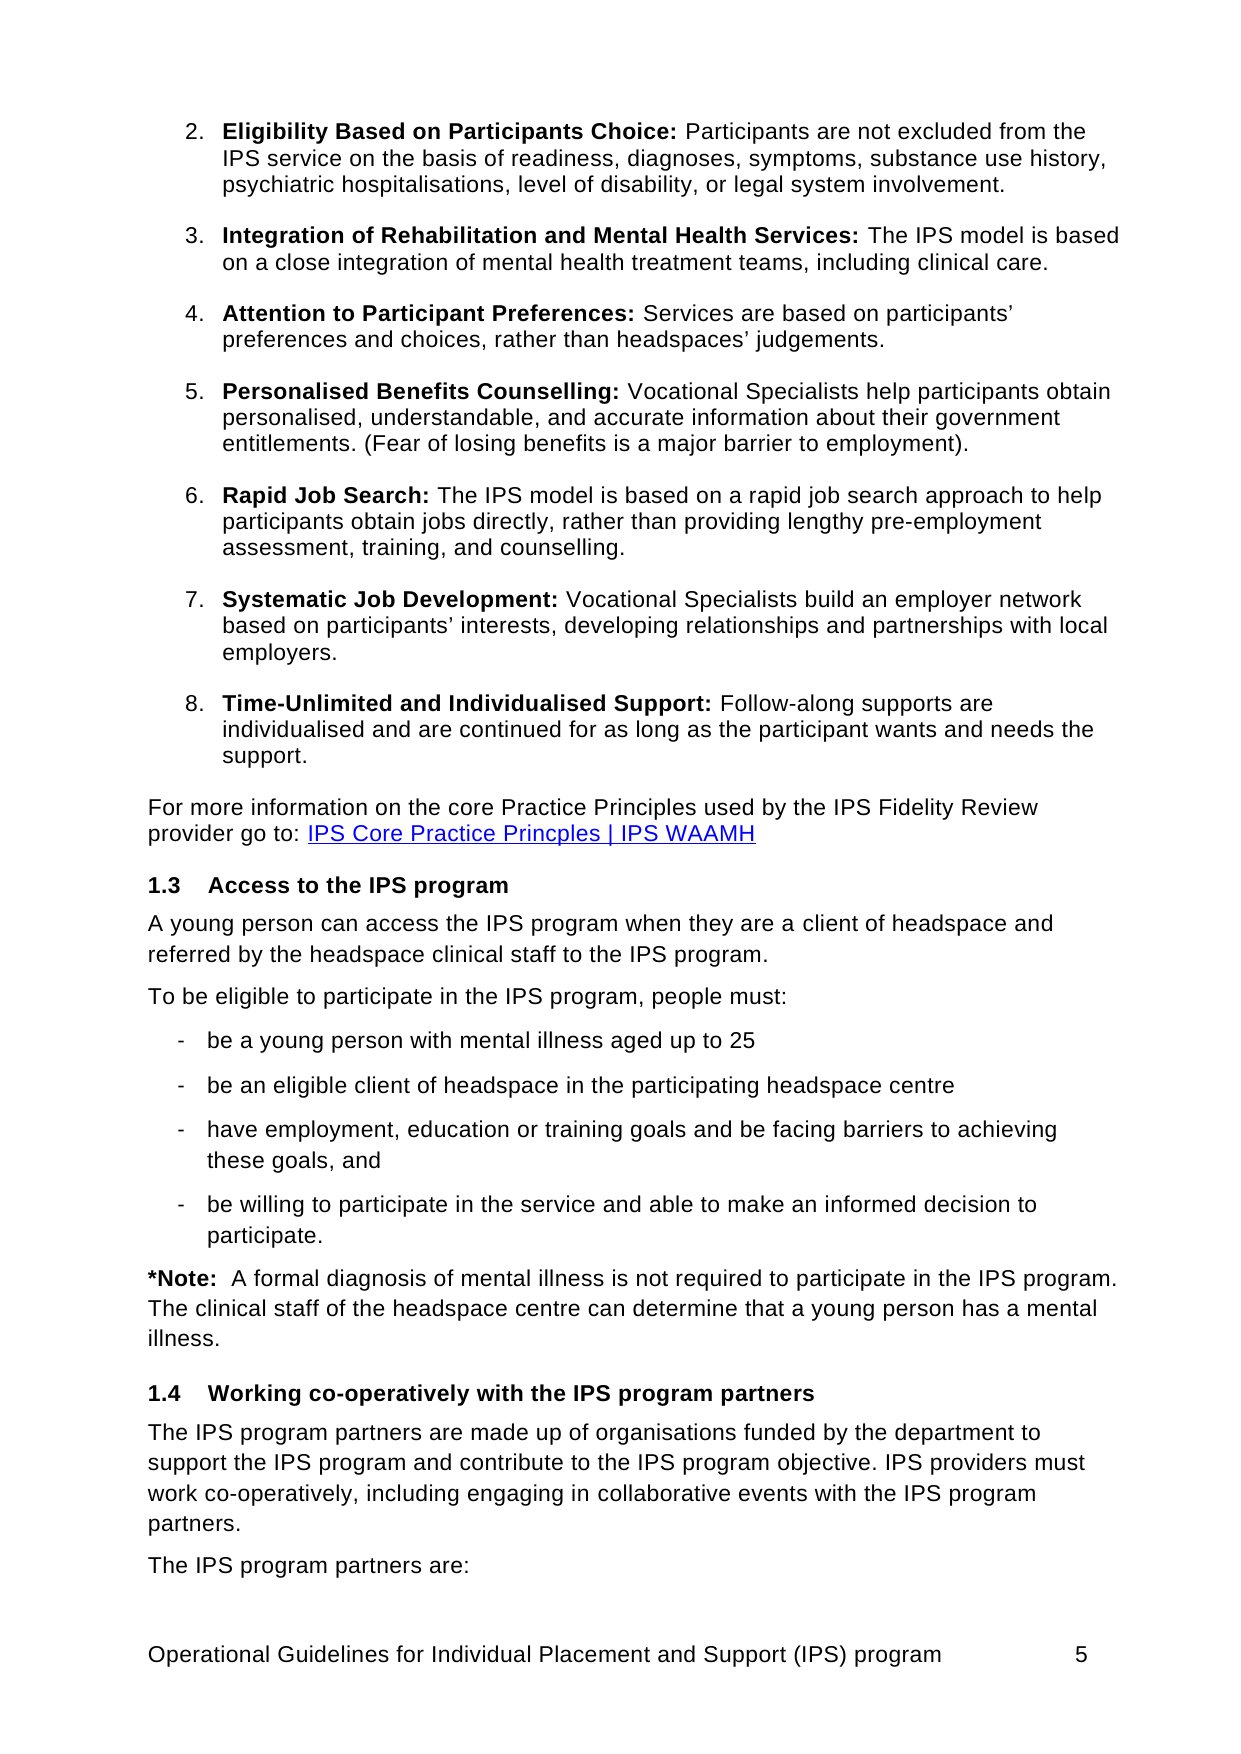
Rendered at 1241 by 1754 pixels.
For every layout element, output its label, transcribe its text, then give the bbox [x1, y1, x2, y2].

list Rapid Job Search: The IPS model is based on a rapid job search approach to help participants obtain jobs directly, rather than providing lengthy pre-employment assessment, training, and counselling. [185, 482, 1122, 561]
subtitle Access to the IPS program [148, 872, 1122, 898]
text For more information on the core Practice Principles used by the IPS Fidelity Review provider go to: IPS Core Practice Princples | IPS WAAMH [148, 794, 1122, 847]
text The IPS program partners are: [148, 1552, 1122, 1579]
list be willing to participate in the service and able to make an informed decision to participate. [177, 1190, 1122, 1248]
list be an eligible client of headspace in the participating headspace centre [177, 1071, 1122, 1099]
list Attention to Participant Preferences: Services are based on participants’ preferences and choices, rather than headspaces’ judgements. [185, 300, 1122, 353]
list have employment, education or training goals and be facing barriers to achieving these goals, and [177, 1115, 1122, 1174]
text *Note: A formal diagnosis of mental illness is not required to participate in the IPS program. The clinical staff of the headspace centre can determine that a young person has a mental illness. [148, 1264, 1122, 1351]
list be a young person with mental illness aged up to 25 [177, 1026, 1122, 1054]
text To be eligible to participate in the IPS program, people must: [148, 983, 1122, 1010]
list Eligibility Based on Participants Choice: Participants are not excluded from the IPS service on the basis of readiness, diagnoses, symptoms, substance use history, psychiatric hospitalisations, level of disability, or legal system involvement. [185, 118, 1122, 197]
list Systematic Job Development: Vocational Specialists build an employer network based on participants’ interests, developing relationships and partnerships with local employers. [185, 586, 1122, 665]
list Integration of Rehabilitation and Mental Health Services: The IPS model is based on a close integration of mental health treatment teams, including clinical care. [185, 222, 1122, 275]
subtitle Working co-operatively with the IPS program partners [148, 1380, 1122, 1407]
text A young person can access the IPS program when they are a client of headspace and referred by the headspace clinical staff to the IPS program. [148, 910, 1122, 967]
list Personalised Benefits Counselling: Vocational Specialists help participants obtain personalised, understandable, and accurate information about their government entitlements. (Fear of losing benefits is a major barrier to employment). [185, 378, 1122, 457]
list Time-Unlimited and Individualised Support: Follow-along supports are individualised and are continued for as long as the participant wants and needs the support. [185, 690, 1122, 769]
text The IPS program partners are made up of organisations funded by the department to support the IPS program and contribute to the IPS program objective. IPS providers must work co-operatively, including engaging in collaborative events with the IPS program partners. [148, 1419, 1122, 1536]
